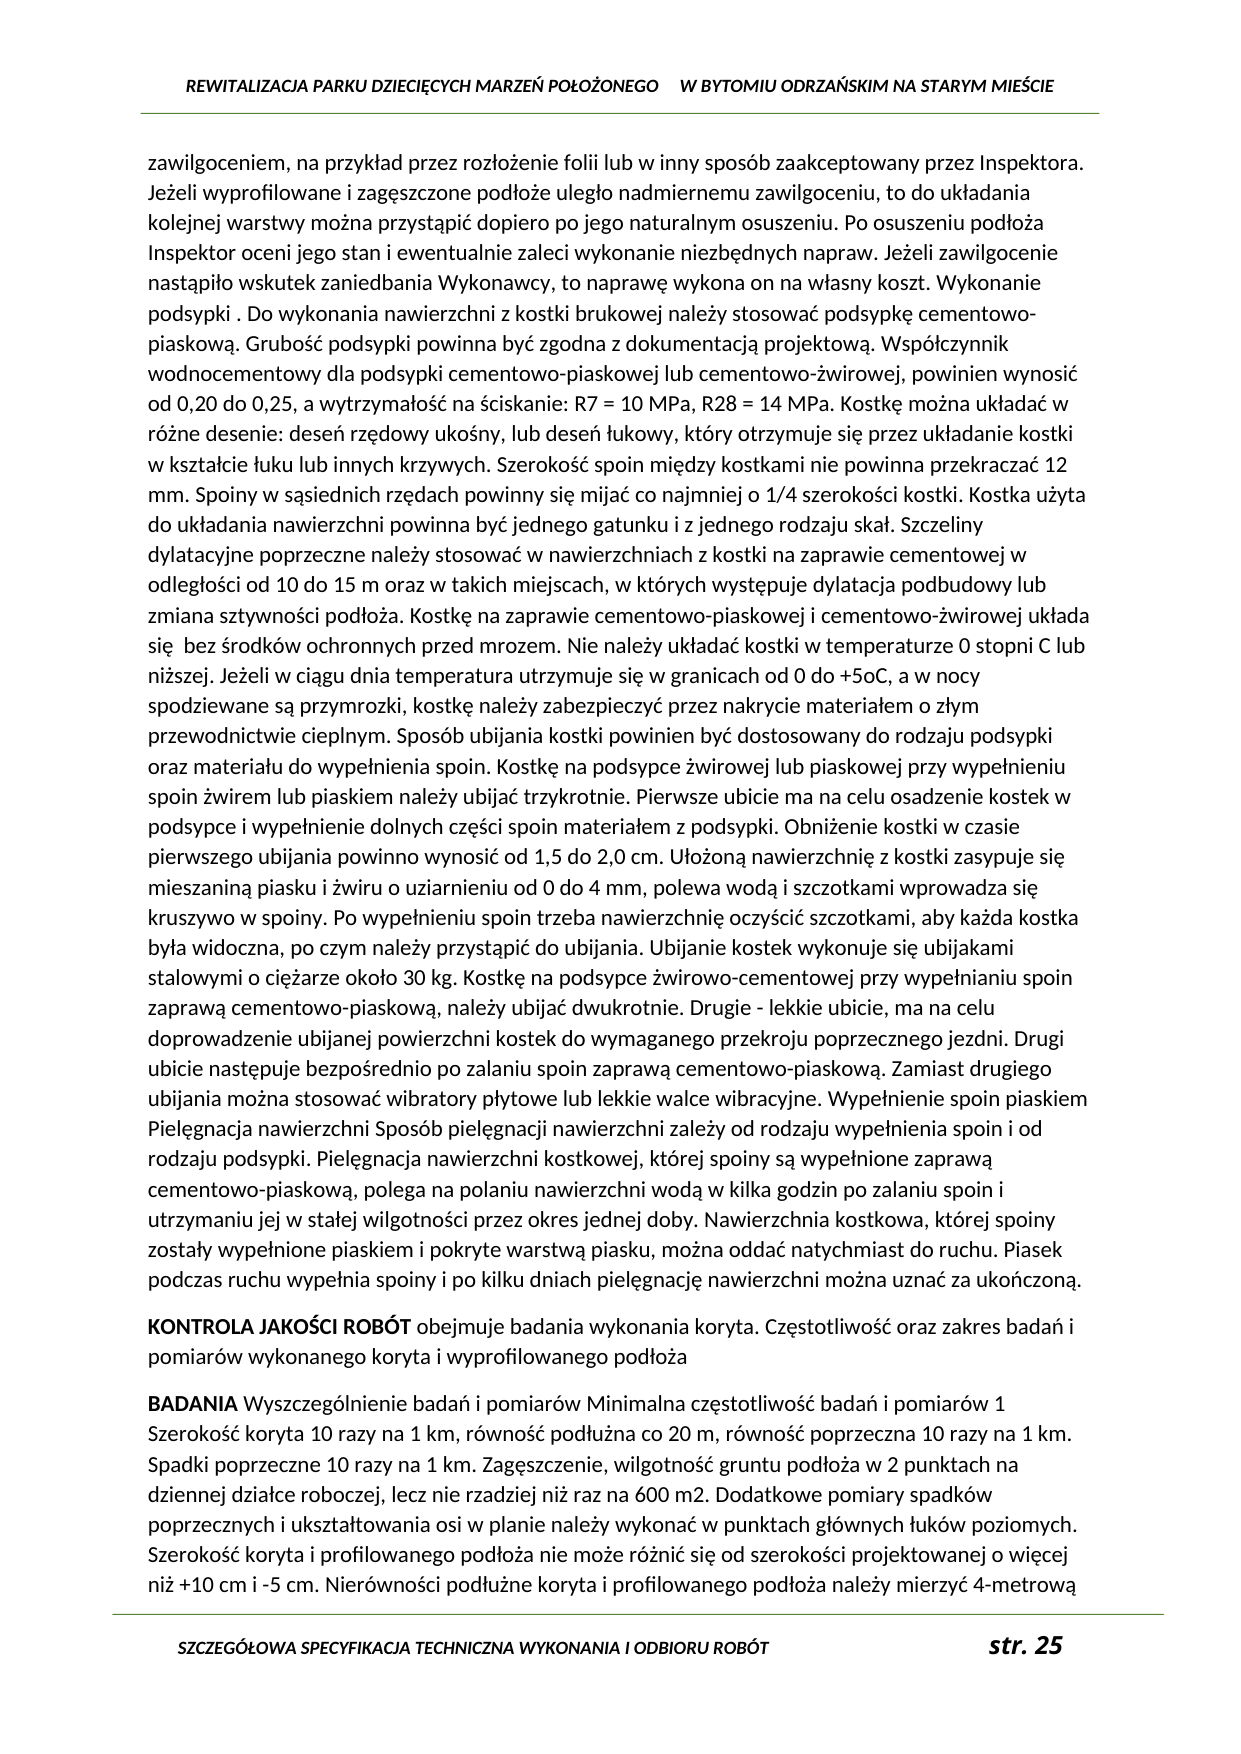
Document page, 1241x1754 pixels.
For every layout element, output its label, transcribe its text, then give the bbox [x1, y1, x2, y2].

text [148, 1389, 1093, 1598]
text KONTROLA JAKOŚCI ROBÓT obejmuje badania wykonania koryta. Częstotliwość oraz zakres badań i pomiarów wykonanego koryta i wyprofilowanego podłoża [148, 1312, 1093, 1370]
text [148, 148, 1093, 1293]
